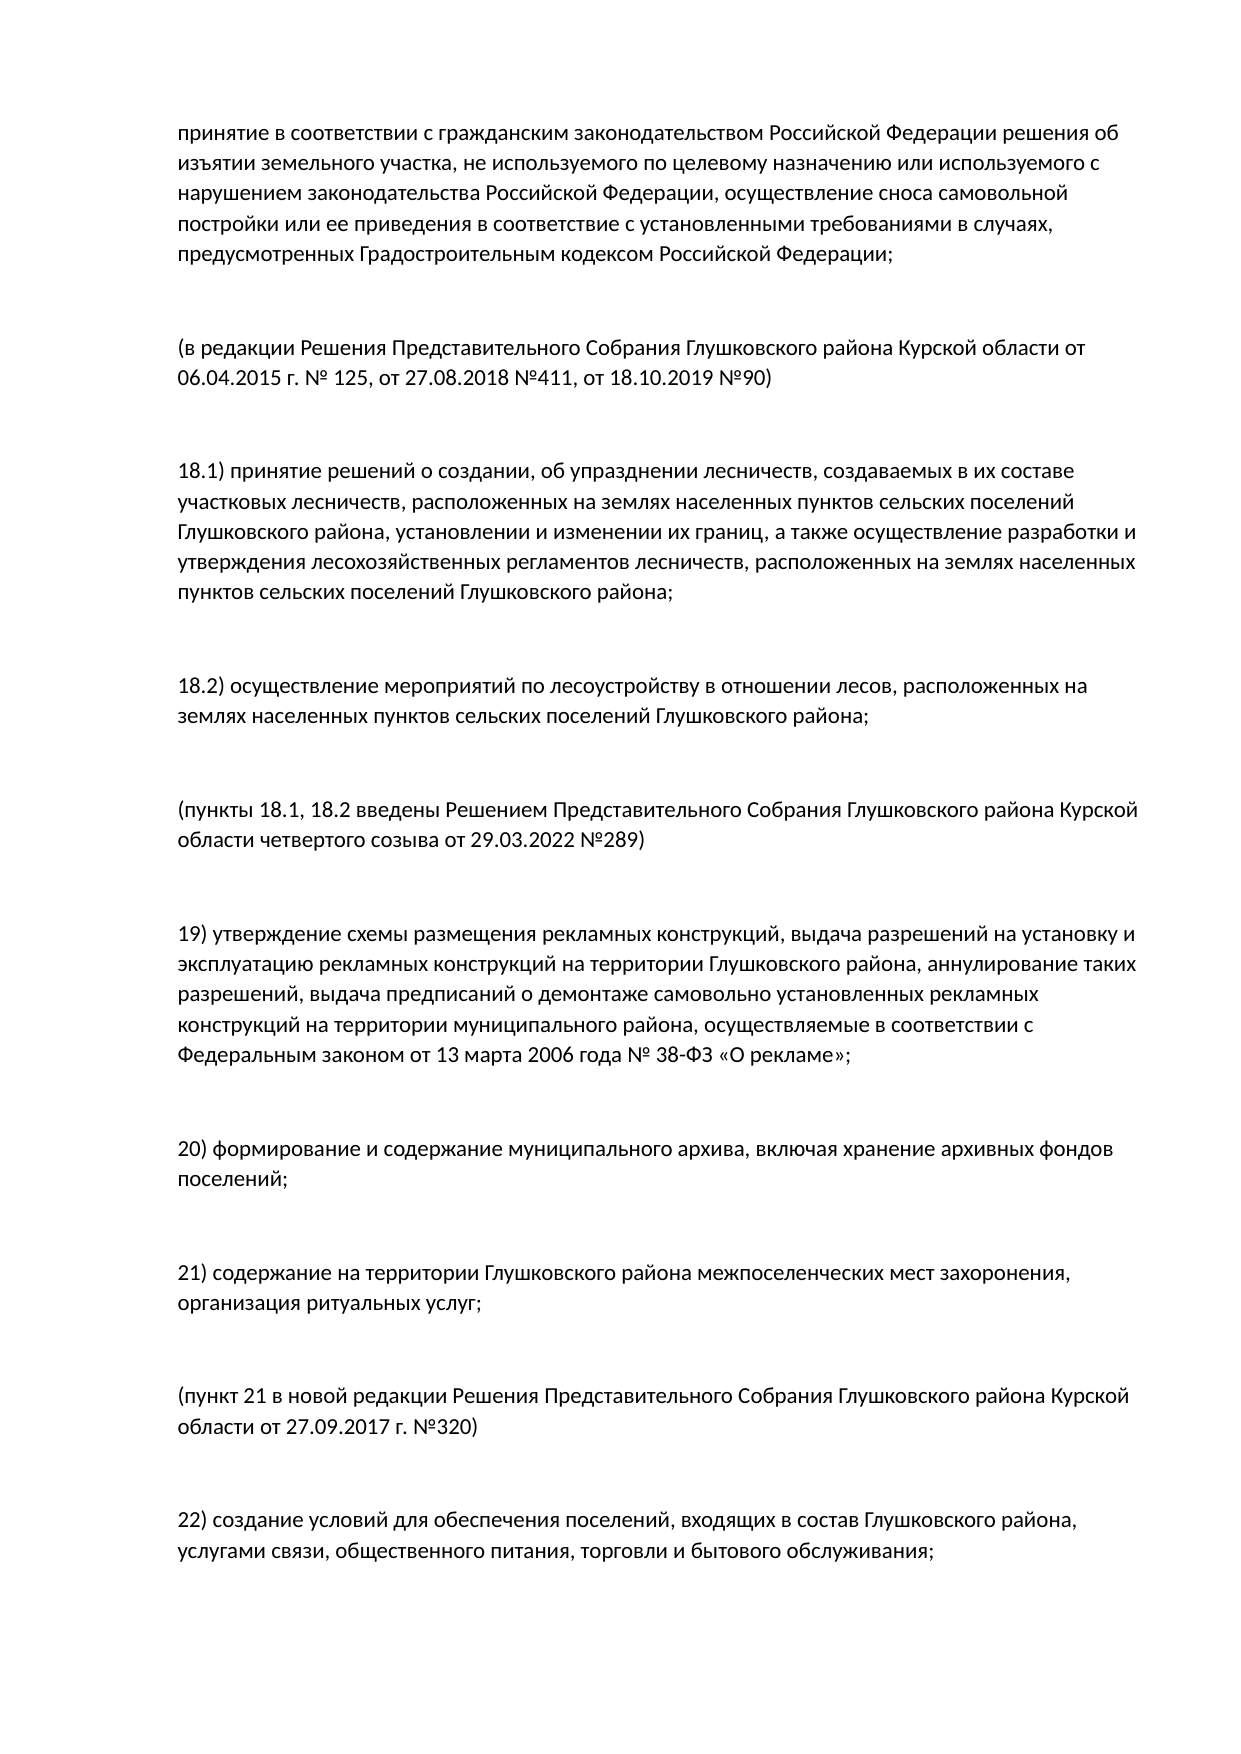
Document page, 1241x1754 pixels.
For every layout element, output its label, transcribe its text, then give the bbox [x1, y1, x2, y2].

text (в редакции Решения Представительного Собрания Глушковского района Курской области от 06.04.2015 г. № 125, от 27.08.2018 №411, от 18.10.2019 №90) [177, 333, 1152, 391]
text (пункты 18.1, 18.2 введены Решением Представительного Собрания Глушковского района Курской области четвертого созыва от 29.03.2022 №289) [177, 795, 1152, 853]
text 18.2) осуществление мероприятий по лесоустройству в отношении лесов, расположенных на землях населенных пунктов сельских поселений Глушковского района; [177, 671, 1152, 729]
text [177, 118, 1152, 267]
text 19) утверждение схемы размещения рекламных конструкций, выдача разрешений на установку и эксплуатацию рекламных конструкций на территории Глушковского района, аннулирование таких разрешений, выдача предписаний о демонтаже самовольно установленных рекламных конструкций на территории муниципального района, осуществляемые в соответствии с Федеральным законом от 13 марта 2006 года № 38-ФЗ «О рекламе»; [177, 919, 1152, 1068]
text (пункт 21 в новой редакции Решения Представительного Собрания Глушковского района Курской области от 27.09.2017 г. №320) [177, 1382, 1152, 1440]
text 22) создание условий для обеспечения поселений, входящих в состав Глушковского района, услугами связи, общественного питания, торговли и бытового обслуживания; [177, 1506, 1152, 1564]
text 18.1) принятие решений о создании, об упразднении лесничеств, создаваемых в их составе участковых лесничеств, расположенных на землях населенных пунктов сельских поселений Глушковского района, установлении и изменении их границ, а также осуществление разработки и утверждения лесохозяйственных регламентов лесничеств, расположенных на землях населенных пунктов сельских поселений Глушковского района; [177, 457, 1152, 606]
text 21) содержание на территории Глушковского района межпоселенческих мест захоронения, организация ритуальных услуг; [177, 1258, 1152, 1316]
text 20) формирование и содержание муниципального архива, включая хранение архивных фондов поселений; [177, 1134, 1152, 1192]
